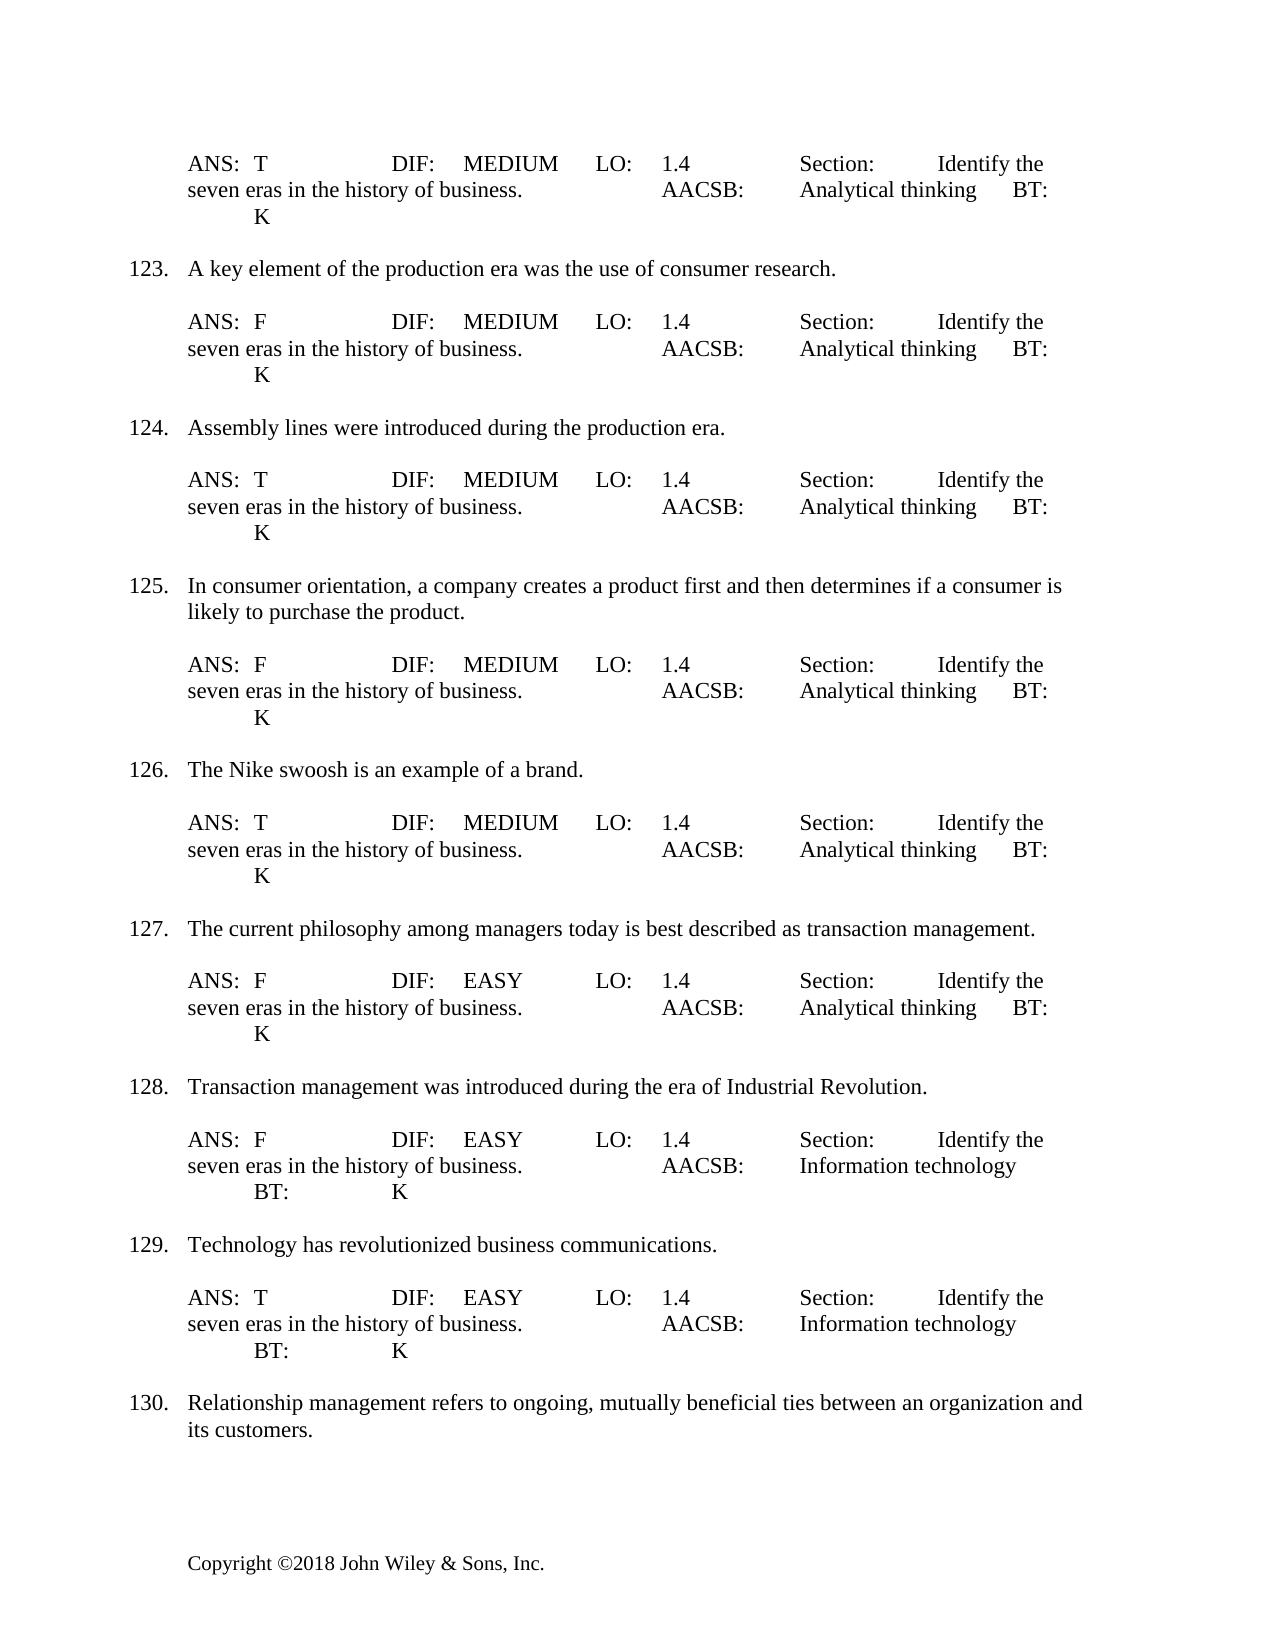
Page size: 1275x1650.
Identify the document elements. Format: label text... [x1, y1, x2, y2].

text ANS: T DIF: MEDIUM LO: 1.4 Section: Identify the seven eras in the history of business. AACSB: Analytical thinking BT: K [187, 809, 1087, 888]
text ANS: F DIF: MEDIUM LO: 1.4 Section: Identify the seven eras in the history of business. AACSB: Analytical thinking BT: K [187, 308, 1087, 387]
text ANS: T DIF: MEDIUM LO: 1.4 Section: Identify the seven eras in the history of business. AACSB: Analytical thinking BT: K [187, 466, 1087, 546]
text 125. In consumer orientation, a company creates a product first and then determines if a consumer is likely to purchase the product. [122, 572, 1087, 624]
text 130. Relationship management refers to ongoing, mutually beneficial ties between an organization and its customers. [122, 1389, 1087, 1442]
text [187, 150, 1087, 229]
text ANS: T DIF: EASY LO: 1.4 Section: Identify the seven eras in the history of business. AACSB: Information technology BT: K [187, 1284, 1087, 1363]
text ANS: F DIF: MEDIUM LO: 1.4 Section: Identify the seven eras in the history of business. AACSB: Analytical thinking BT: K [187, 651, 1087, 730]
text 126. The Nike swoosh is an example of a brand. [122, 756, 1087, 783]
text 127. The current philosophy among managers today is best described as transaction management. [122, 915, 1087, 941]
text ANS: F DIF: EASY LO: 1.4 Section: Identify the seven eras in the history of business. AACSB: Information technology BT: K [187, 1126, 1087, 1205]
text 123. A key element of the production era was the use of consumer research. [122, 255, 1087, 282]
text 124. Assembly lines were introduced during the production era. [122, 414, 1087, 440]
text 129. Technology has revolutionized business communications. [122, 1231, 1087, 1257]
text 128. Transaction management was introduced during the era of Industrial Revolution. [122, 1073, 1087, 1099]
text ANS: F DIF: EASY LO: 1.4 Section: Identify the seven eras in the history of business. AACSB: Analytical thinking BT: K [187, 967, 1087, 1047]
